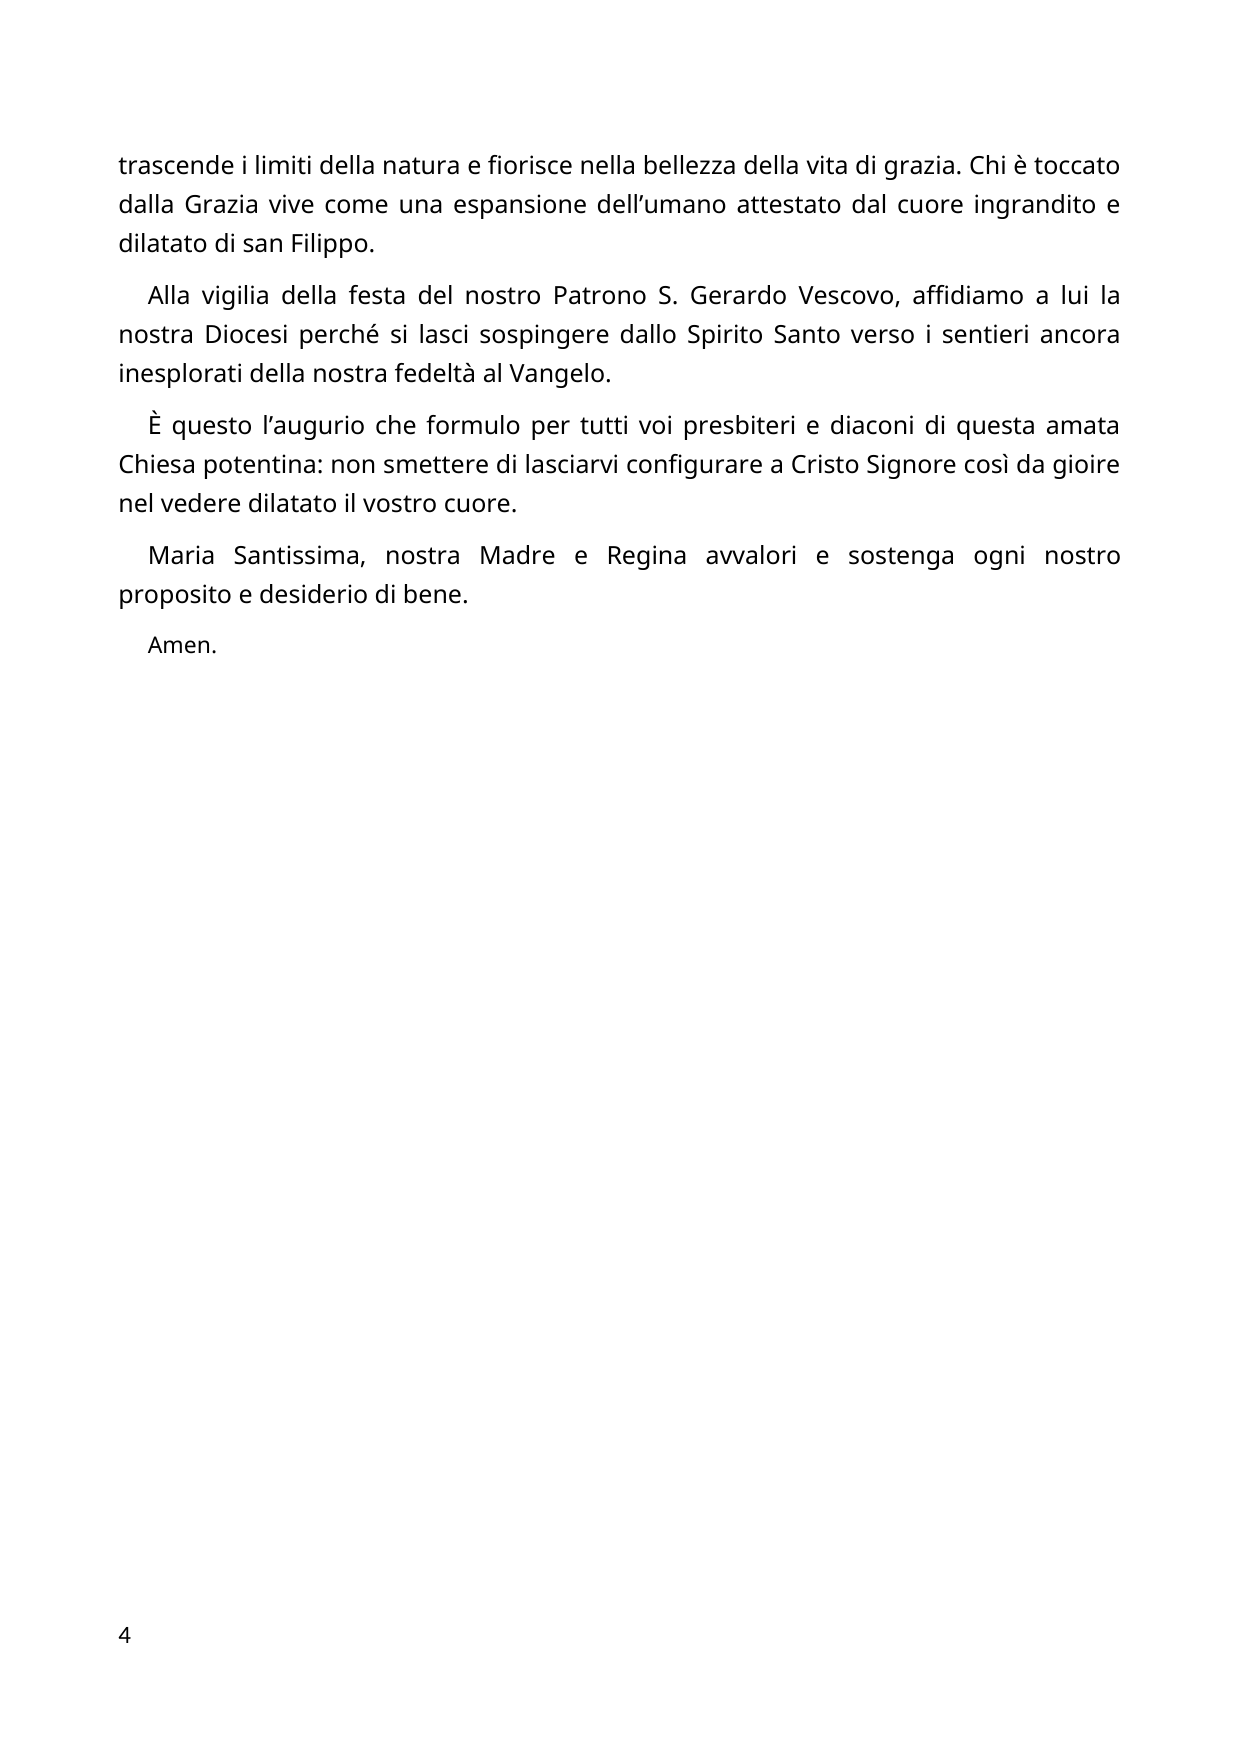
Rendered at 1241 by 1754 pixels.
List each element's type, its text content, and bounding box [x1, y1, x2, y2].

text Maria Santissima, nostra Madre e Regina avvalori e sostenga ogni nostro proposito e desiderio di bene. [118, 538, 1122, 611]
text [118, 148, 1122, 260]
text Alla vigilia della festa del nostro Patrono S. Gerardo Vescovo, affidiamo a lui la nostra Diocesi perché si lasci sospingere dallo Spirito Santo verso i sentieri ancora inesplorati della nostra fedeltà al Vangelo. [118, 278, 1122, 390]
text È questo l’augurio che formulo per tutti voi presbiteri e diaconi di questa amata Chiesa potentina: non smettere di lasciarvi configurare a Cristo Signore così da gioire nel vedere dilatato il vostro cuore. [118, 408, 1122, 520]
text Amen. [118, 628, 1122, 660]
